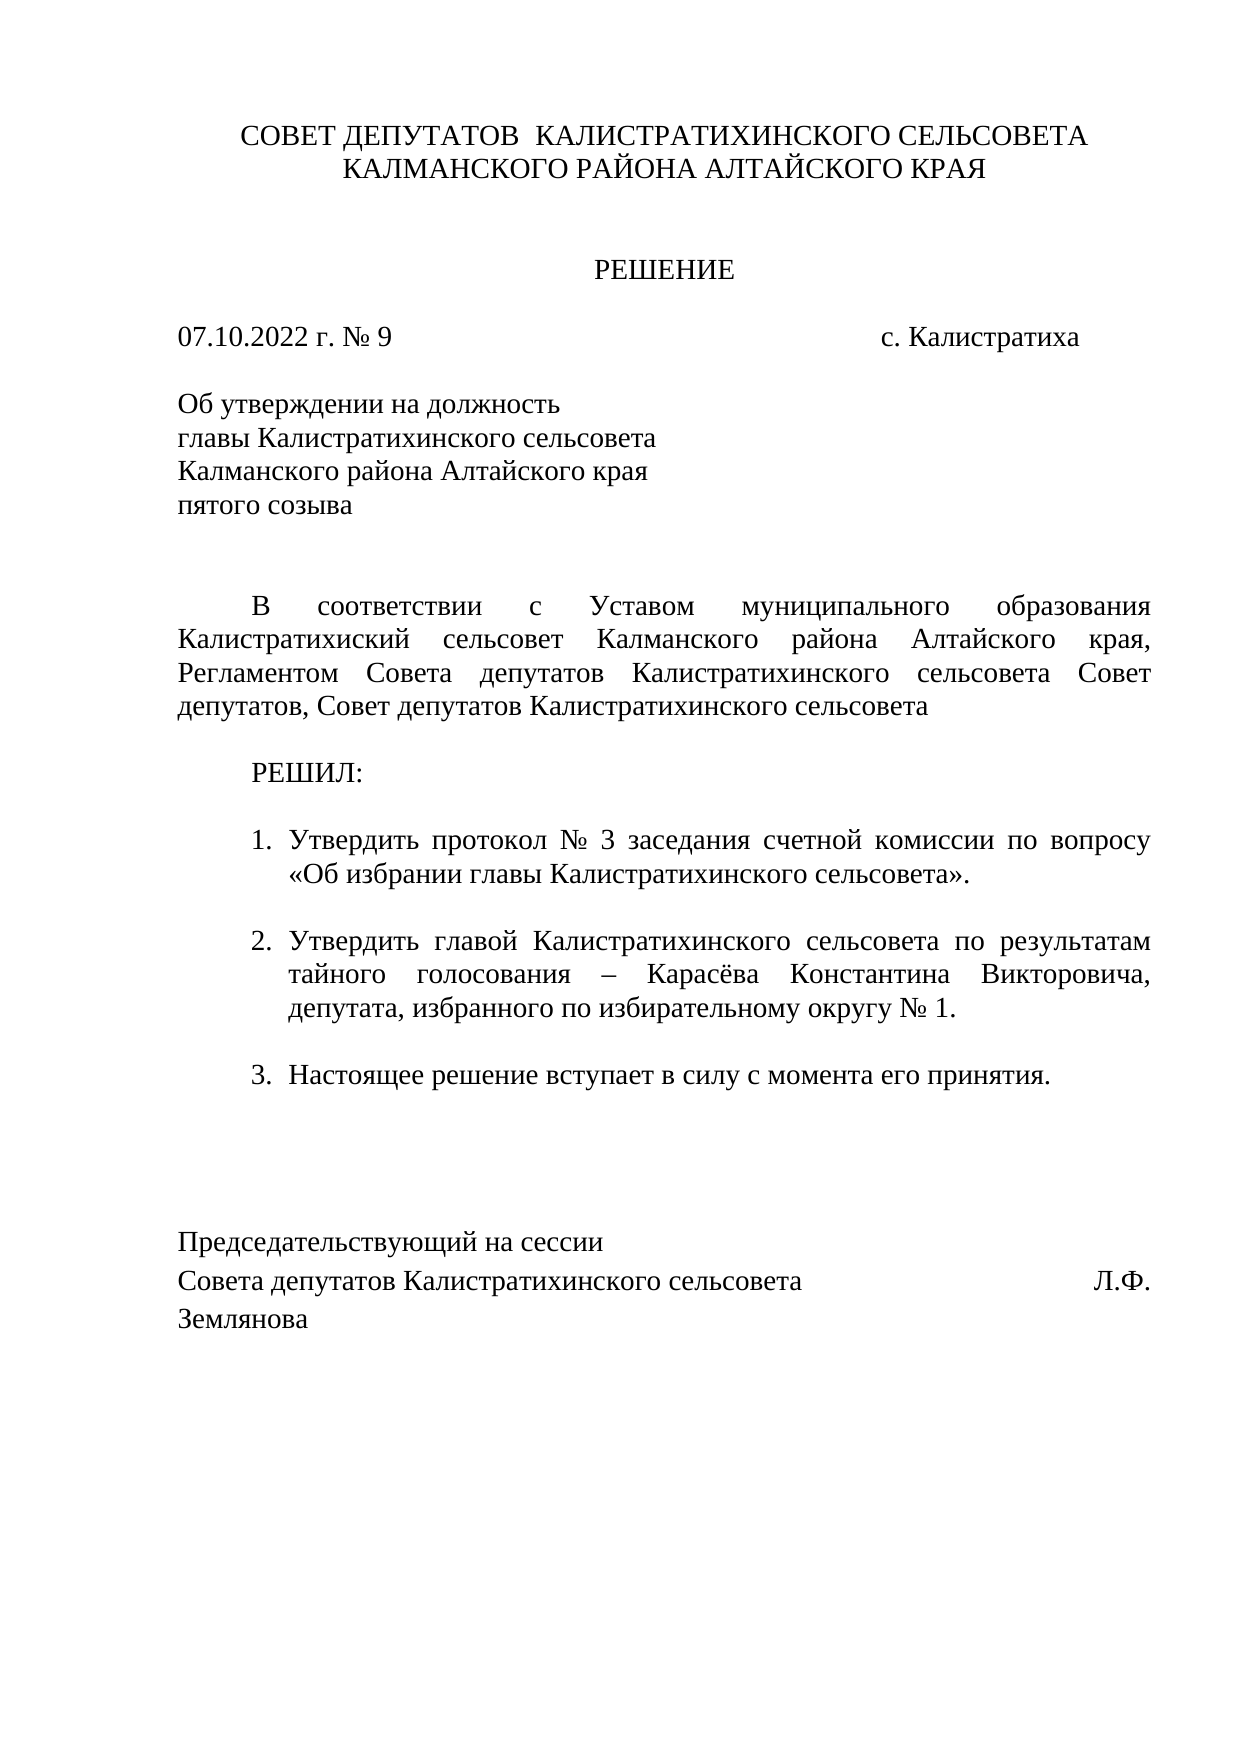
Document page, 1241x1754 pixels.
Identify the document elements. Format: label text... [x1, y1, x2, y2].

text главы Калистратихинского сельсовета [177, 420, 1152, 453]
text КАЛМАНСКОГО РАЙОНА АЛТАЙСКОГО КРАЯ [177, 152, 1152, 185]
list Настоящее решение вступает в силу с момента его принятия. [251, 1057, 1152, 1091]
text СОВЕТ ДЕПУТАТОВ КАЛИСТРАТИХИНСКОГО СЕЛЬСОВЕТА [177, 118, 1152, 152]
text пятого созыва [177, 487, 1152, 521]
text 07.10.2022 г. № 9 с. Калистратиха [177, 319, 1152, 353]
text В соответствии с Уставом муниципального образования Калистратихиский сельсовет Калманского района Алтайского края, Регламентом Совета депутатов Калистратихинского сельсовета Совет депутатов, Совет депутатов Калистратихинского сельсовета [177, 588, 1152, 722]
text Совета депутатов Калистратихинского сельсовета Л.Ф. Землянова [177, 1263, 1152, 1335]
text РЕШЕНИЕ [177, 252, 1152, 286]
text Председательствующий на сессии [177, 1224, 1152, 1258]
list Утвердить главой Калистратихинского сельсовета по результатам тайного голосования – Карасёва Константина Викторовича, депутата, избранного по избирательному округу № 1. [251, 923, 1152, 1024]
text Об утверждении на должность [177, 386, 1152, 420]
text Калманского района Алтайского края [177, 453, 1152, 487]
text РЕШИЛ: [177, 755, 1152, 789]
list Утвердить протокол № 3 заседания счетной комиссии по вопросу «Об избрании главы Калистратихинского сельсовета». [251, 822, 1152, 889]
